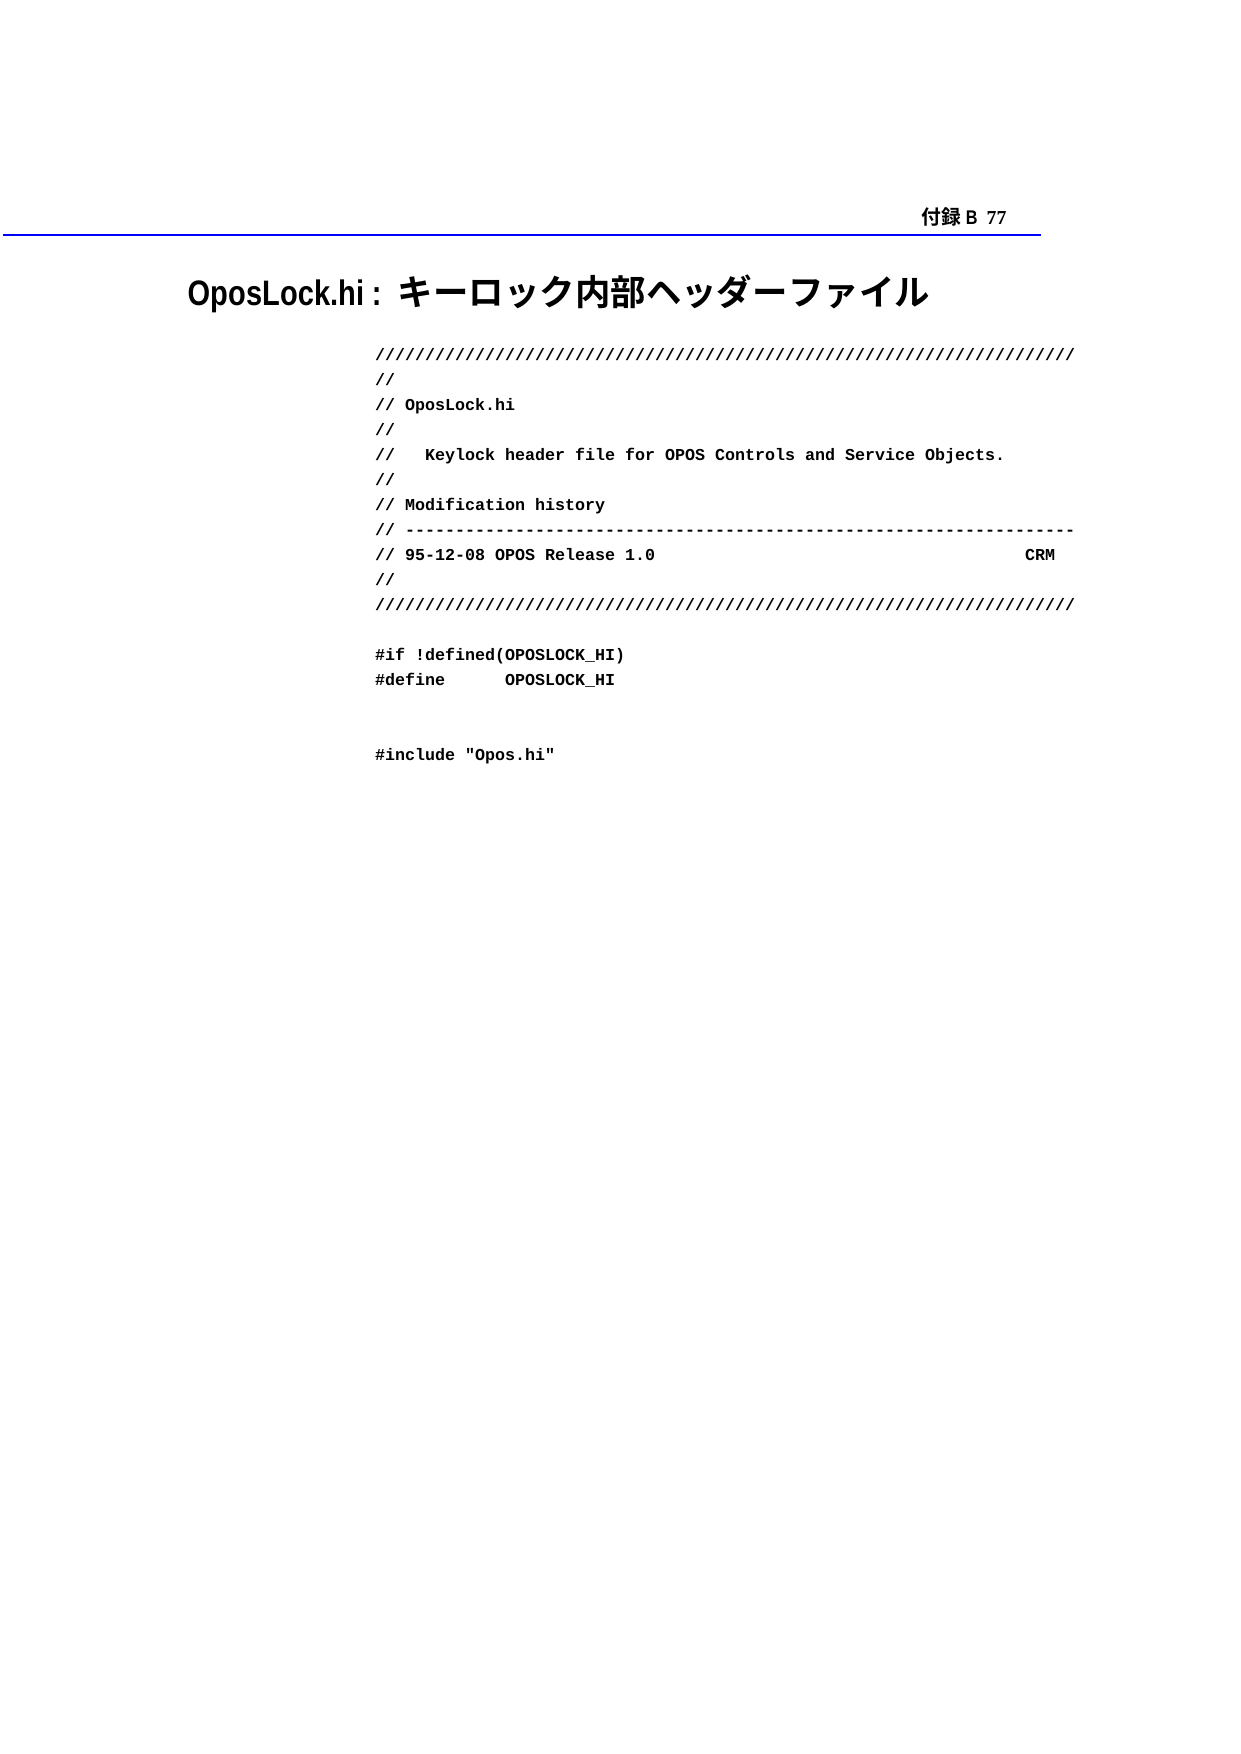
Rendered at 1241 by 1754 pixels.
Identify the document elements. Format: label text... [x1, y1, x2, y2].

list // [375, 415, 1081, 440]
list // [375, 565, 1081, 590]
list // OposLock.hi [375, 390, 1081, 415]
list // Modification history [375, 490, 1081, 515]
list ////////////////////////////////////////////////////////////////////// [375, 340, 1081, 365]
list // [375, 465, 1081, 490]
list // 95-12-08 OPOS Release 1.0 CRM [375, 540, 1081, 565]
list // [375, 365, 1081, 390]
list // ------------------------------------------------------------------- [375, 515, 1081, 540]
list ////////////////////////////////////////////////////////////////////// [375, 590, 1081, 615]
subtitle OposLock.hi : キーロック内部ヘッダーファイル [187, 264, 1081, 315]
list // Keylock header file for OPOS Controls and Service Objects. [375, 440, 1081, 465]
list #define OPOSLOCK_HI [375, 665, 1081, 690]
list #if !defined(OPOSLOCK_HI) [375, 640, 1081, 665]
list #include "Opos.hi" [375, 740, 1081, 765]
